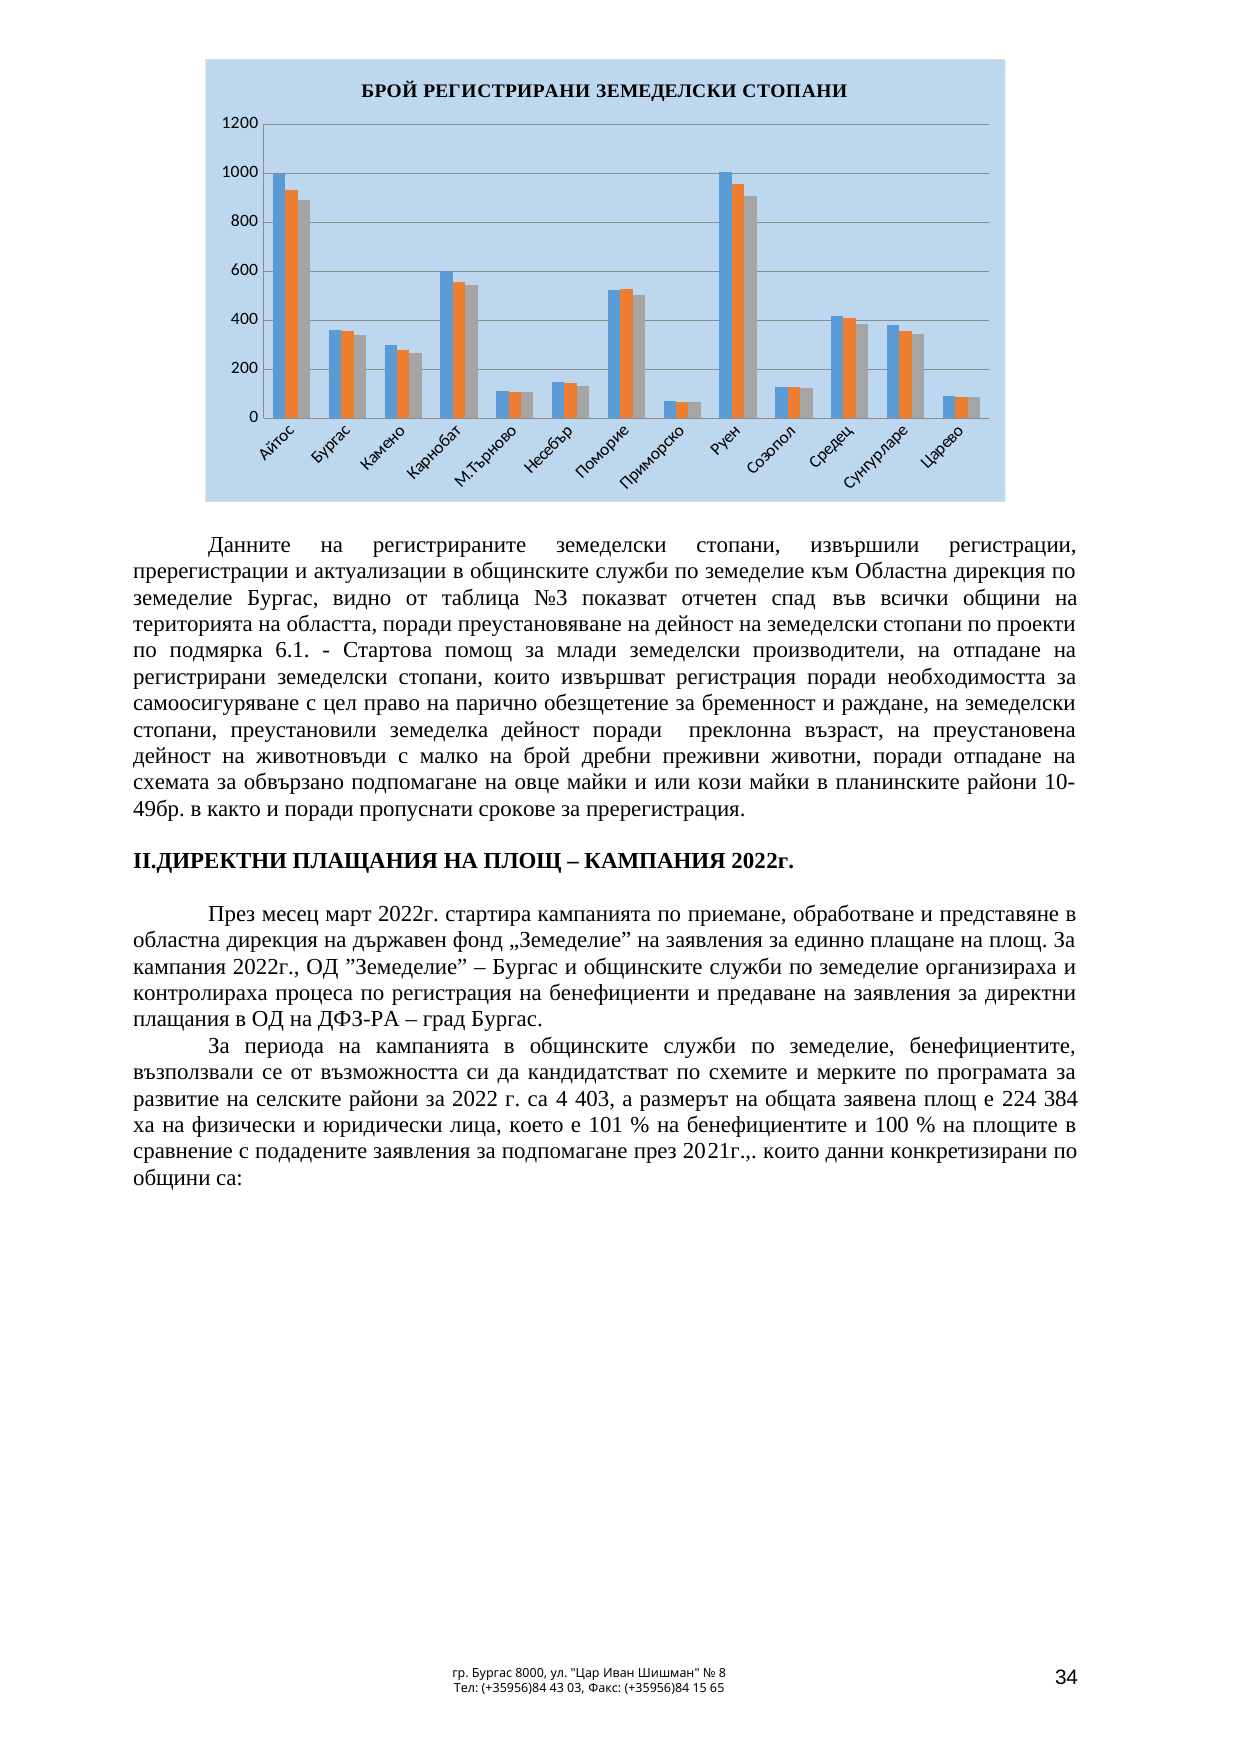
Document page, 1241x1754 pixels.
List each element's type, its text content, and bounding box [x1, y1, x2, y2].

text Данните на регистрираните земеделски стопани, извършили регистрации, пререгистрации и актуализации в общинските служби по земеделие към Областна дирекция по земеделие Бургас, видно от таблица №3 показват отчетен спад във всички общини на територията на областта, поради преустановяване на дейност на земеделски стопани по проекти по подмярка 6.1. - Стартова помощ за млади земеделски производители, на отпадане на регистрирани земеделски стопани, които извършват регистрация поради необходимостта за самоосигуряване с цел право на парично обезщетение за бременност и раждане, на земеделски стопани, преустановили земеделка дейност поради преклонна възраст, на преустановена дейност на животновъди с малко на брой дребни преживни животни, поради отпадане на схемата за обвързано подпомагане на овце майки и или кози майки в планинските райони 10-49бр. в както и поради пропуснати срокове за пререгистрация. [133, 531, 1078, 821]
text II.ДИРЕКТНИ ПЛАЩАНИЯ НА ПЛОЩ – КАМПАНИЯ 2022г. [133, 847, 1078, 874]
text През месец март 2022г. стартира кампанията по приемане, обработване и представяне в областна дирекция на държавен фонд „Земеделие” на заявления за единно плащане на площ. За кампания 2022г., ОД ”Земеделие” – Бургас и общинските служби по земеделие организираха и контролираха процеса по регистрация на бенефициенти и предаване на заявления за директни плащания в ОД на ДФЗ-РА – град Бургас. [133, 900, 1078, 1032]
text За периода на кампанията в общинските служби по земеделие, бенефициентите, възползвали се от възможността си да кандидатстват по схемите и мерките по програмата за развитие на селските райони за 2022 г. са 4 403, а размерът на общата заявена площ е 224 384 ха на физически и юридически лица, което е 101 % на бенефициентите и 100 % на площите в сравнение с подадените заявления за подпомагане през 2021г.,. които данни конкретизирани по общини са: [133, 1032, 1078, 1190]
